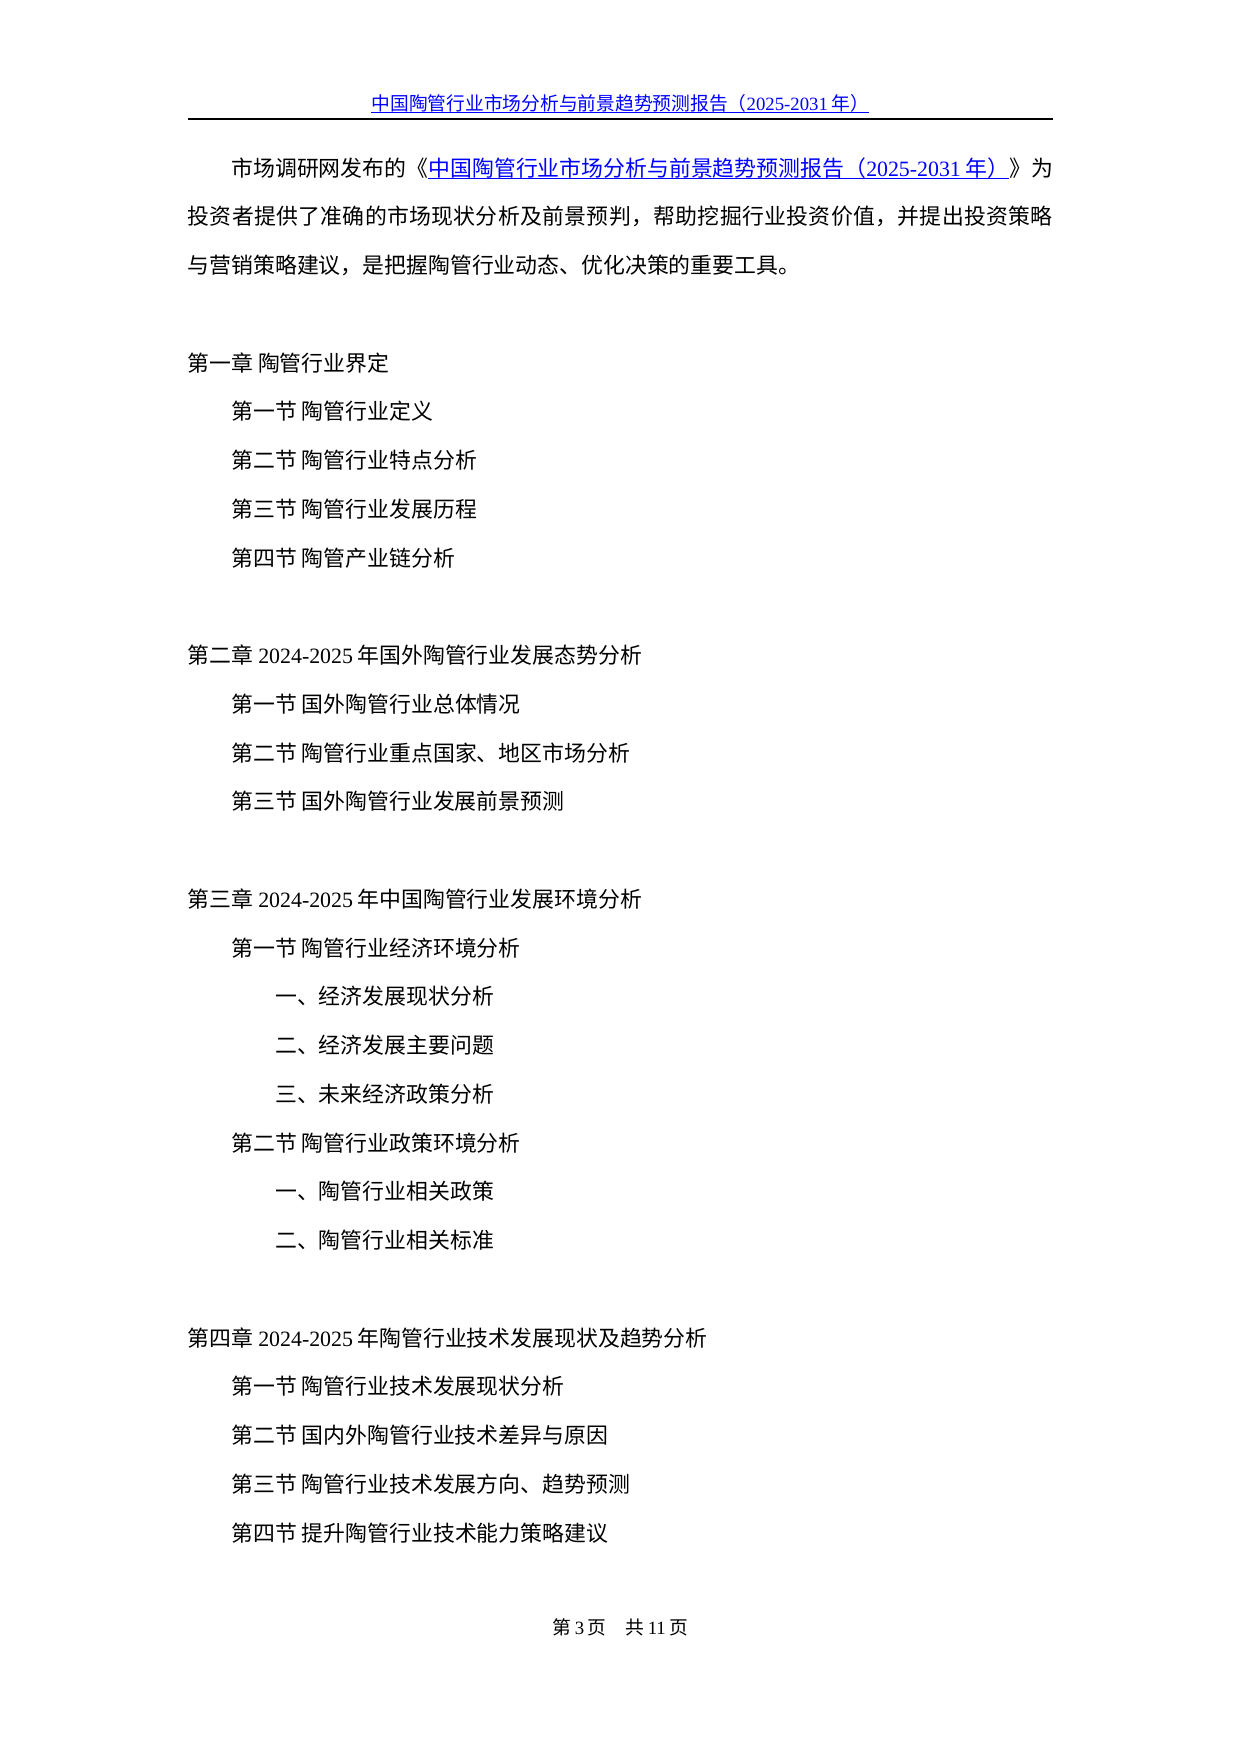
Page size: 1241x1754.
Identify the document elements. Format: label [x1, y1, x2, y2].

text [187, 150, 1053, 1548]
